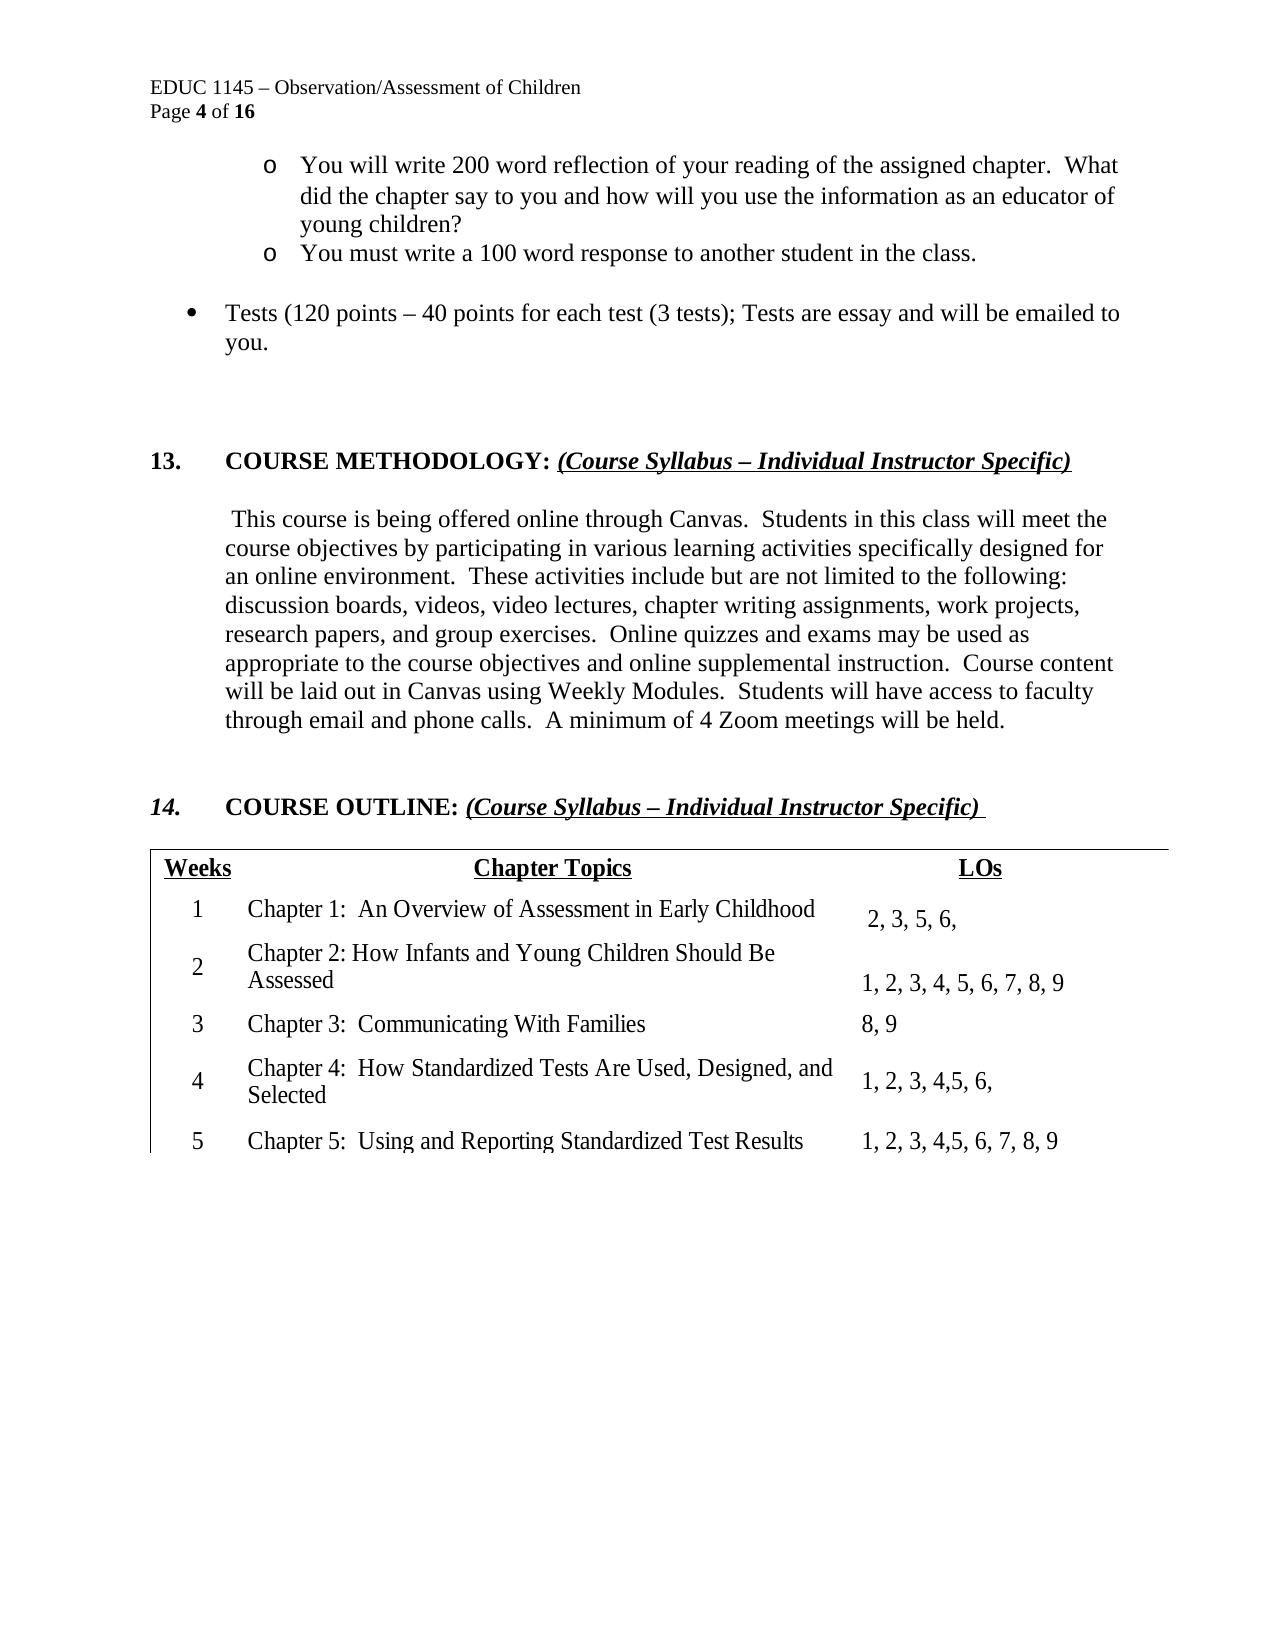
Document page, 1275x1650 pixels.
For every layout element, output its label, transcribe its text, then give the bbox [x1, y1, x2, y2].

list You will write 200 word reflection of your reading of the assigned chapter. What did the chapter say to you and how will you use the information as an educator of young children? [262, 150, 1125, 238]
text This course is being offered online through Canvas. Students in this class will meet the course objectives by participating in various learning activities specifically designed for an online environment. These activities include but are not limited to the following: discussion boards, videos, video lectures, chapter writing assignments, work projects, research papers, and group exercises. Online quizzes and exams may be used as appropriate to the course objectives and online supplemental instruction. Course content will be laid out in Canvas using Weekly Modules. Students will have access to faculty through email and phone calls. A minimum of 4 Zoom meetings will be held. [225, 504, 1125, 734]
list Tests (120 points – 40 points for each test (3 tests); Tests are essay and will be emailed to you. [187, 298, 1125, 355]
list COURSE OUTLINE: (Course Syllabus – Individual Instructor Specific) [150, 792, 1125, 821]
list You must write a 100 word response to another student in the class. [262, 238, 1125, 269]
list COURSE METHODOLOGY: (Course Syllabus – Individual Instructor Specific) [150, 446, 1125, 475]
